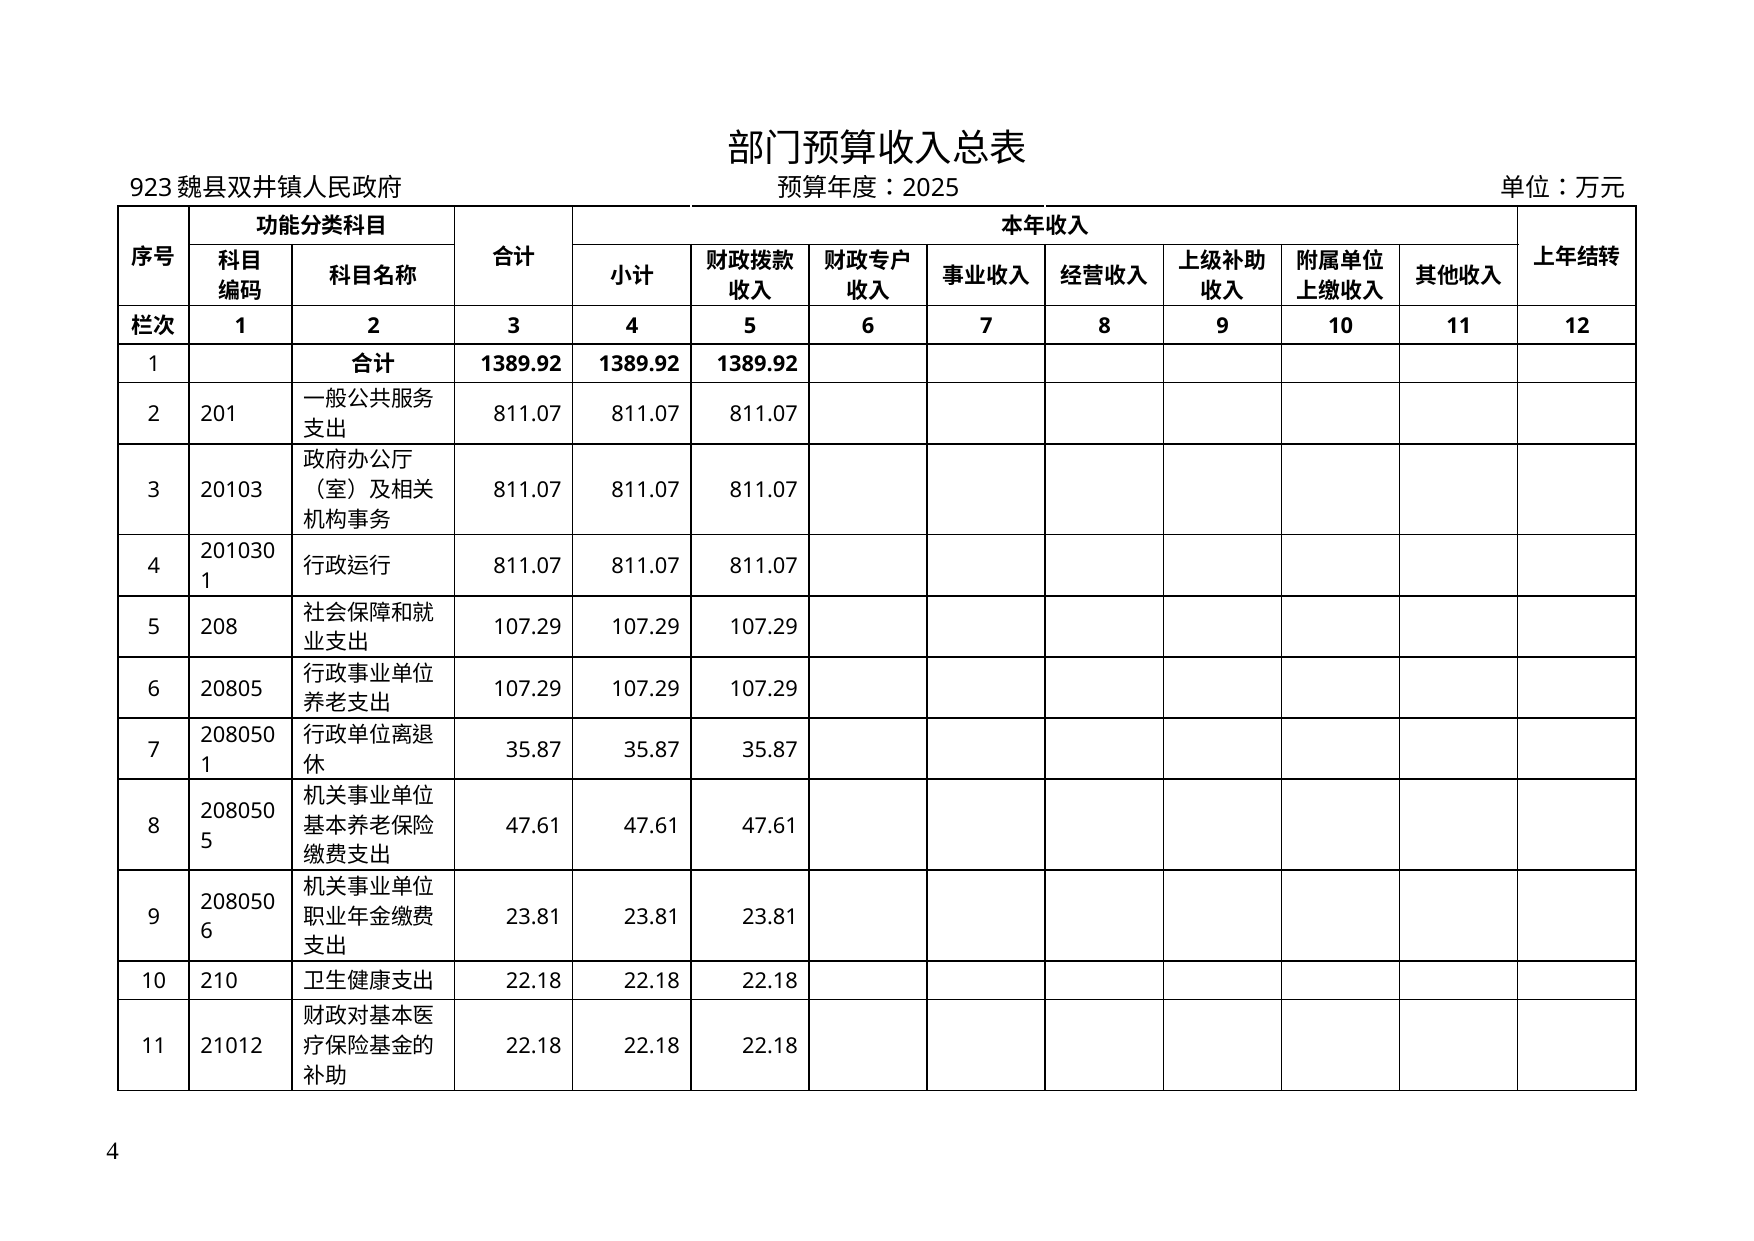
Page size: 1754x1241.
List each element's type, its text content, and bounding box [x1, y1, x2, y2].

table_cell 208 [190, 597, 291, 656]
table_cell [1046, 780, 1163, 869]
table_cell [928, 535, 1044, 595]
table_cell [1282, 535, 1399, 595]
table_cell [1400, 445, 1517, 534]
table_cell 22.18 [455, 1000, 572, 1089]
table_cell 合计 [455, 207, 572, 305]
table_cell 3 [455, 306, 572, 343]
table_cell [810, 535, 926, 595]
table_cell [1518, 535, 1635, 595]
table_cell 7 [928, 306, 1044, 343]
table_cell [1282, 780, 1399, 869]
table_cell [810, 383, 926, 443]
table_cell 107.29 [692, 658, 808, 717]
table_cell 10 [119, 962, 188, 999]
table_cell [810, 345, 926, 382]
table_cell [1518, 1000, 1635, 1089]
text 部门预算收入总表 [106, 142, 1648, 167]
table_cell [810, 658, 926, 717]
table_cell [1518, 719, 1635, 778]
table_cell [1400, 1000, 1517, 1089]
table_cell 财政拨款 收入 [692, 245, 808, 305]
table_cell 合计 [293, 345, 454, 382]
table_cell 23.81 [692, 871, 808, 960]
table_cell [1518, 780, 1635, 869]
table_cell 1389.92 [573, 345, 690, 382]
table_cell 行政事业单位养老支出 [293, 658, 454, 717]
table_cell [1164, 962, 1281, 999]
table_cell 8 [119, 780, 188, 869]
table_cell 47.61 [455, 780, 572, 869]
table_cell 811.07 [692, 383, 808, 443]
table_cell 5 [692, 306, 808, 343]
table_cell [1400, 719, 1517, 778]
table_cell 22.18 [692, 1000, 808, 1089]
table_cell 经营收入 [1046, 245, 1163, 305]
table_cell [810, 597, 926, 656]
table_header 预算年度：2025 [692, 168, 1044, 205]
table_cell [1282, 1000, 1399, 1089]
table_cell [810, 1000, 926, 1089]
table_cell 22.18 [573, 962, 690, 999]
table_cell 9 [1164, 306, 1281, 343]
table_cell 3 [119, 445, 188, 534]
table_cell [1164, 535, 1281, 595]
table_cell [1046, 345, 1163, 382]
table_cell [928, 1000, 1044, 1089]
table_cell 107.29 [455, 597, 572, 656]
table_cell [928, 871, 1044, 960]
table_cell 47.61 [573, 780, 690, 869]
table_cell 811.07 [455, 383, 572, 443]
table_cell 35.87 [692, 719, 808, 778]
table_cell 1389.92 [455, 345, 572, 382]
table_cell [1164, 383, 1281, 443]
table_cell [1164, 780, 1281, 869]
table_cell [1282, 719, 1399, 778]
table_cell [928, 445, 1044, 534]
table_cell [1400, 780, 1517, 869]
table_cell 6 [119, 658, 188, 717]
table_cell [1046, 535, 1163, 595]
table_cell [1400, 962, 1517, 999]
table_cell 财政专户 收入 [810, 245, 926, 305]
table_cell 序号 [119, 207, 188, 305]
table_cell [1282, 345, 1399, 382]
table_cell [928, 658, 1044, 717]
table_cell 2080505 [190, 780, 291, 869]
table_cell 811.07 [692, 445, 808, 534]
table_cell 107.29 [573, 597, 690, 656]
table_cell 1 [119, 345, 188, 382]
table_cell 10 [1282, 306, 1399, 343]
table_cell 栏次 [119, 306, 188, 343]
table_cell 20103 [190, 445, 291, 534]
table_cell 811.07 [573, 535, 690, 595]
table_cell [1282, 597, 1399, 656]
table_cell 35.87 [455, 719, 572, 778]
table_cell [810, 445, 926, 534]
table_cell [1282, 962, 1399, 999]
table_cell [1046, 383, 1163, 443]
table_cell [928, 345, 1044, 382]
table_cell 107.29 [455, 658, 572, 717]
table_cell [810, 719, 926, 778]
table_cell 行政运行 [293, 535, 454, 595]
table_cell 1 [190, 306, 291, 343]
table_cell 21012 [190, 1000, 291, 1089]
table_cell 2010301 [190, 535, 291, 595]
table_cell 政府办公厅（室）及相关机构事务 [293, 445, 454, 534]
table_cell [1164, 345, 1281, 382]
table_cell 20805 [190, 658, 291, 717]
table_cell [928, 962, 1044, 999]
table_cell [1046, 1000, 1163, 1089]
table_cell [1518, 445, 1635, 534]
table_cell 811.07 [455, 445, 572, 534]
table_cell 1389.92 [692, 345, 808, 382]
table_cell [1282, 445, 1399, 534]
table_cell [1400, 345, 1517, 382]
table_cell [1164, 871, 1281, 960]
table_cell [1518, 345, 1635, 382]
table_cell 4 [119, 535, 188, 595]
table_cell 其他收入 [1400, 245, 1517, 305]
table_cell 811.07 [455, 535, 572, 595]
table_cell 2 [119, 383, 188, 443]
table_cell 22.18 [573, 1000, 690, 1089]
table_cell [928, 780, 1044, 869]
table_cell 2080506 [190, 871, 291, 960]
table_cell [1046, 597, 1163, 656]
table_cell [810, 780, 926, 869]
table_cell [1518, 962, 1635, 999]
table_cell [1282, 658, 1399, 717]
table_cell 一般公共服务支出 [293, 383, 454, 443]
table_cell [1282, 383, 1399, 443]
table_cell 811.07 [692, 535, 808, 595]
table_cell [1164, 719, 1281, 778]
table_cell [1400, 597, 1517, 656]
table_cell 35.87 [573, 719, 690, 778]
table_cell 本年收入 [573, 207, 1517, 244]
table_cell 8 [1046, 306, 1163, 343]
table_cell [1282, 871, 1399, 960]
table_cell 财政对基本医疗保险基金的补助 [293, 1000, 454, 1089]
table_cell [1164, 1000, 1281, 1089]
table_cell [1400, 658, 1517, 717]
table_cell 7 [119, 719, 188, 778]
table_cell [1164, 597, 1281, 656]
table_header 923魏县双井镇人民政府 [119, 168, 690, 205]
table_cell 社会保障和就业支出 [293, 597, 454, 656]
table_cell 107.29 [692, 597, 808, 656]
table_cell [1518, 383, 1635, 443]
table_header 单位：万元 [1046, 168, 1635, 205]
table_cell 科目 编码 [190, 245, 291, 305]
table_cell 科目名称 [293, 245, 454, 305]
table_cell 附属单位上缴收入 [1282, 245, 1399, 305]
table_cell 上年结转 [1518, 207, 1635, 305]
table_cell [1046, 871, 1163, 960]
table_cell [1046, 445, 1163, 534]
table_cell [928, 383, 1044, 443]
table_cell 2 [293, 306, 454, 343]
table_cell [1164, 445, 1281, 534]
table_cell [1518, 871, 1635, 960]
table_cell 107.29 [573, 658, 690, 717]
table_cell 5 [119, 597, 188, 656]
table_cell [810, 871, 926, 960]
table_cell 210 [190, 962, 291, 999]
table_cell 9 [119, 871, 188, 960]
table_cell 卫生健康支出 [293, 962, 454, 999]
table_cell [1400, 535, 1517, 595]
table_cell [1400, 383, 1517, 443]
table_cell [928, 719, 1044, 778]
table_cell 行政单位离退休 [293, 719, 454, 778]
table_cell 811.07 [573, 445, 690, 534]
table_cell 23.81 [573, 871, 690, 960]
table_cell 2080501 [190, 719, 291, 778]
table_cell 11 [1400, 306, 1517, 343]
table_cell 811.07 [573, 383, 690, 443]
table_cell 机关事业单位职业年金缴费支出 [293, 871, 454, 960]
table_cell [928, 597, 1044, 656]
table_cell 小计 [573, 245, 690, 305]
table_cell 22.18 [692, 962, 808, 999]
table_cell [1518, 658, 1635, 717]
table_cell [1046, 962, 1163, 999]
table_cell [190, 345, 291, 382]
table_cell 上级补助收入 [1164, 245, 1281, 305]
table_cell [1518, 597, 1635, 656]
table_cell 功能分类科目 [190, 207, 454, 244]
table_cell 47.61 [692, 780, 808, 869]
table_cell [1400, 871, 1517, 960]
table_cell 机关事业单位基本养老保险缴费支出 [293, 780, 454, 869]
table_cell [810, 962, 926, 999]
table_cell 11 [119, 1000, 188, 1089]
table_cell 12 [1518, 306, 1635, 343]
table_cell 22.18 [455, 962, 572, 999]
table_cell 23.81 [455, 871, 572, 960]
table_cell 事业收入 [928, 245, 1044, 305]
table_cell 201 [190, 383, 291, 443]
table_cell [1164, 658, 1281, 717]
table_cell [1046, 658, 1163, 717]
table_cell [1046, 719, 1163, 778]
table_cell 4 [573, 306, 690, 343]
table_cell 6 [810, 306, 926, 343]
